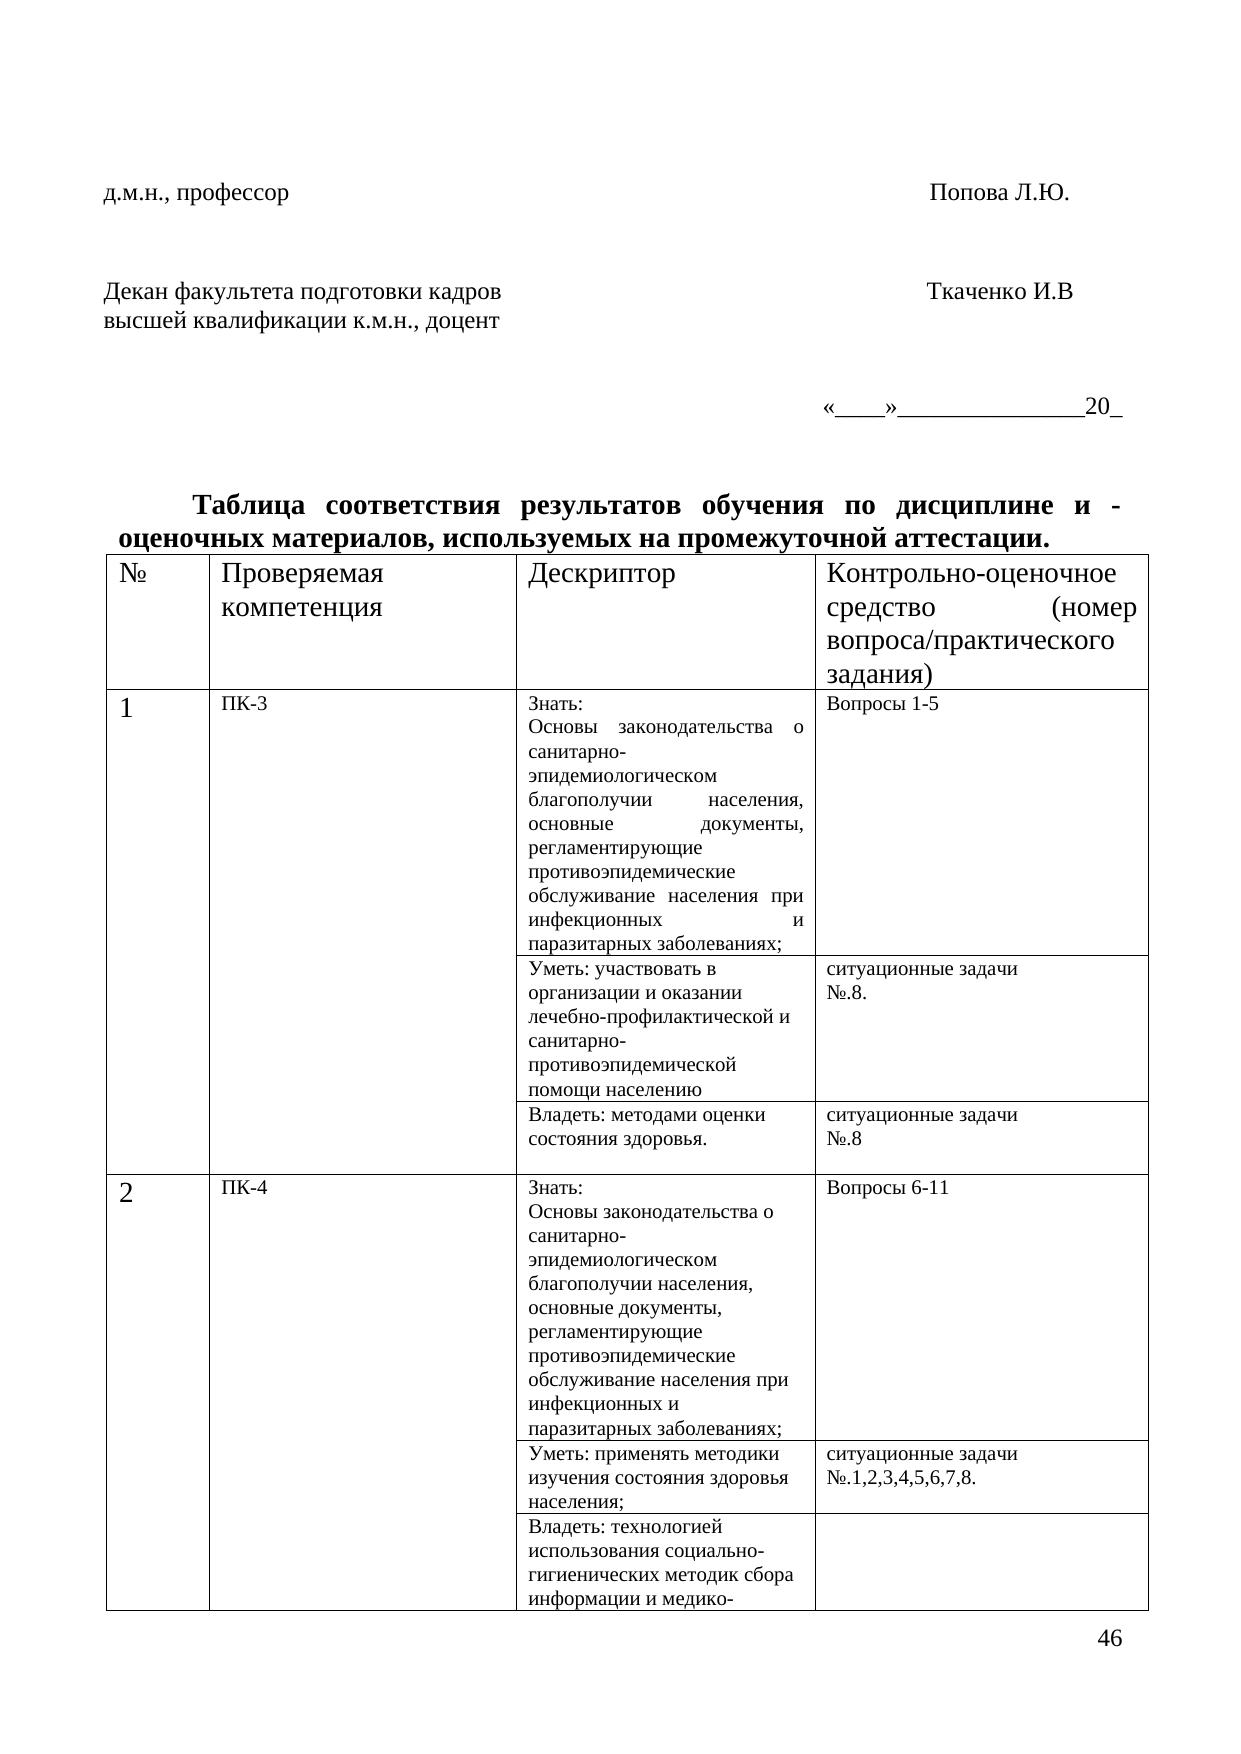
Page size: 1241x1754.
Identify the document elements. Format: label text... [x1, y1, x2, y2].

table_cell Владеть: методами оценки состояния здоровья. [517, 1102, 815, 1174]
table_cell Вопросы 1-5 [816, 690, 1148, 955]
table_header № [107, 555, 209, 689]
table_cell Знать: Основы законодательства о санитарно-эпидемиологическом благополучии населения, основные документы, регламентирующие противоэпидемические обслуживание населения при инфекционных и паразитарных заболеваниях; [517, 1175, 815, 1439]
table_cell 1 [107, 690, 209, 1174]
table_cell ситуационные задачи №.8. [816, 956, 1148, 1101]
text д.м.н., профессор Попова Л.Ю. [103, 177, 1122, 206]
text Таблица соответствия результатов обучения по дисциплине и -оценочных материалов, используемых на промежуточной аттестации. [118, 487, 1122, 554]
text высшей квалификации к.м.н., доцент [103, 305, 1122, 334]
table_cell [517, 1514, 815, 1610]
text «____»_______________20_ [193, 391, 1122, 420]
table_cell Знать: Основы законодательства о санитарно-эпидемиологическом благополучии населения, основные документы, регламентирующие противоэпидемические обслуживание населения при инфекционных и паразитарных заболеваниях; [517, 690, 815, 955]
table_cell Вопросы 6-11 [816, 1175, 1148, 1439]
table_cell [816, 1514, 1148, 1610]
table_cell Уметь: участвовать в организации и оказании лечебно-профилактической и санитарно-противоэпидемической помощи населению [517, 956, 815, 1101]
table_header Дескриптор [517, 555, 815, 689]
table_header Контрольно-оценочное средство (номер вопроса/практического задания) [816, 555, 1148, 689]
table_header Проверяемая компетенция [210, 555, 516, 689]
text Декан факультета подготовки кадров Ткаченко И.В [103, 276, 1122, 305]
table_cell ПК-3 [210, 690, 516, 1174]
table_cell Уметь: применять методики изучения состояния здоровья населения; [517, 1441, 815, 1513]
table_cell ПК-4 [210, 1175, 516, 1610]
table_cell ситуационные задачи №.8 [816, 1102, 1148, 1174]
table_cell 2 [107, 1175, 209, 1610]
table_cell ситуационные задачи №.1,2,3,4,5,6,7,8. [816, 1441, 1148, 1513]
